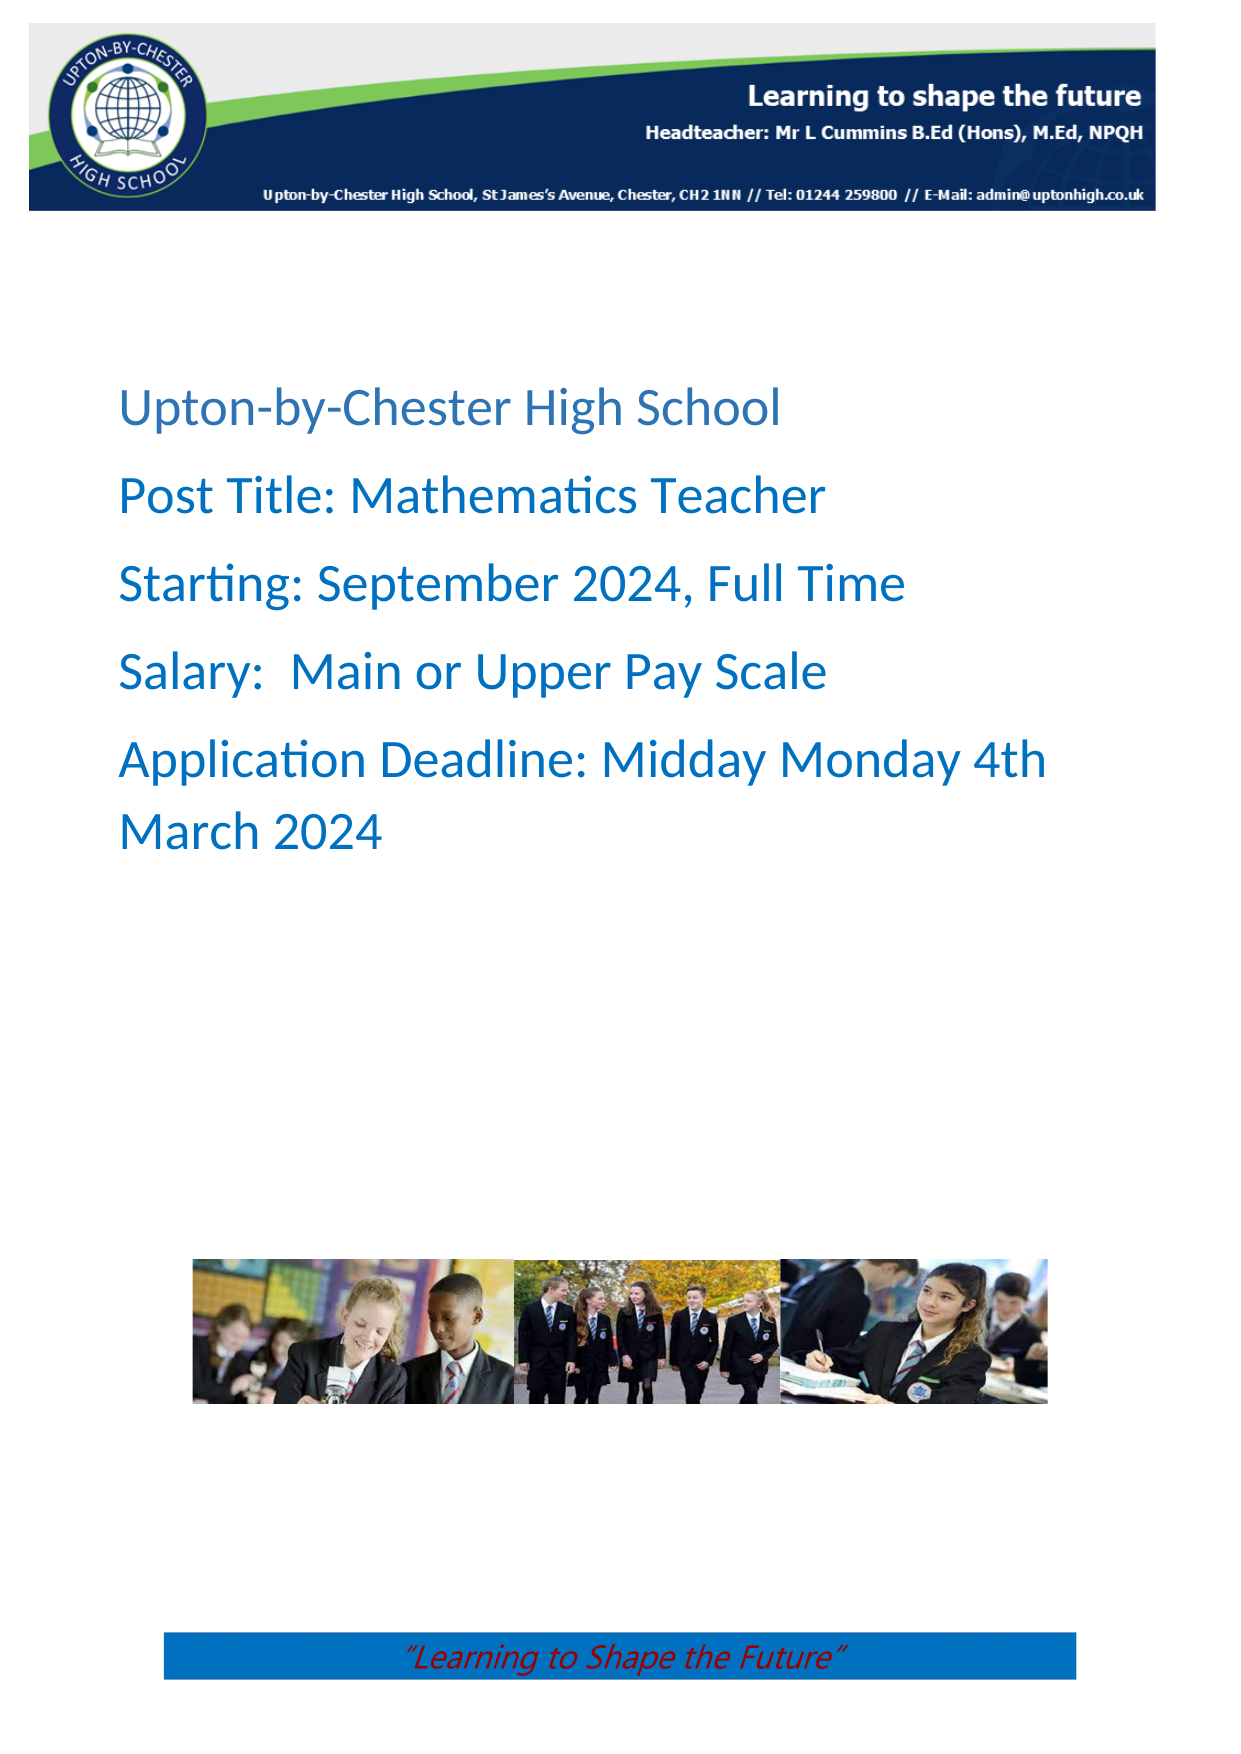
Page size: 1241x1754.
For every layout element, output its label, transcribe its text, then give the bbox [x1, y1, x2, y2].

text Starting: September 2024, Full Time [118, 549, 1122, 615]
text Post Title: Mathematics Teacher [118, 461, 1122, 527]
picture [27, 23, 1155, 211]
text Upton-by-Chester High School [118, 373, 1122, 439]
text Salary: Main or Upper Pay Scale [118, 637, 1122, 703]
text Application Deadline: Midday Monday 4th March 2024 [118, 725, 1122, 863]
picture [192, 1259, 1048, 1404]
picture [163, 1626, 1077, 1695]
